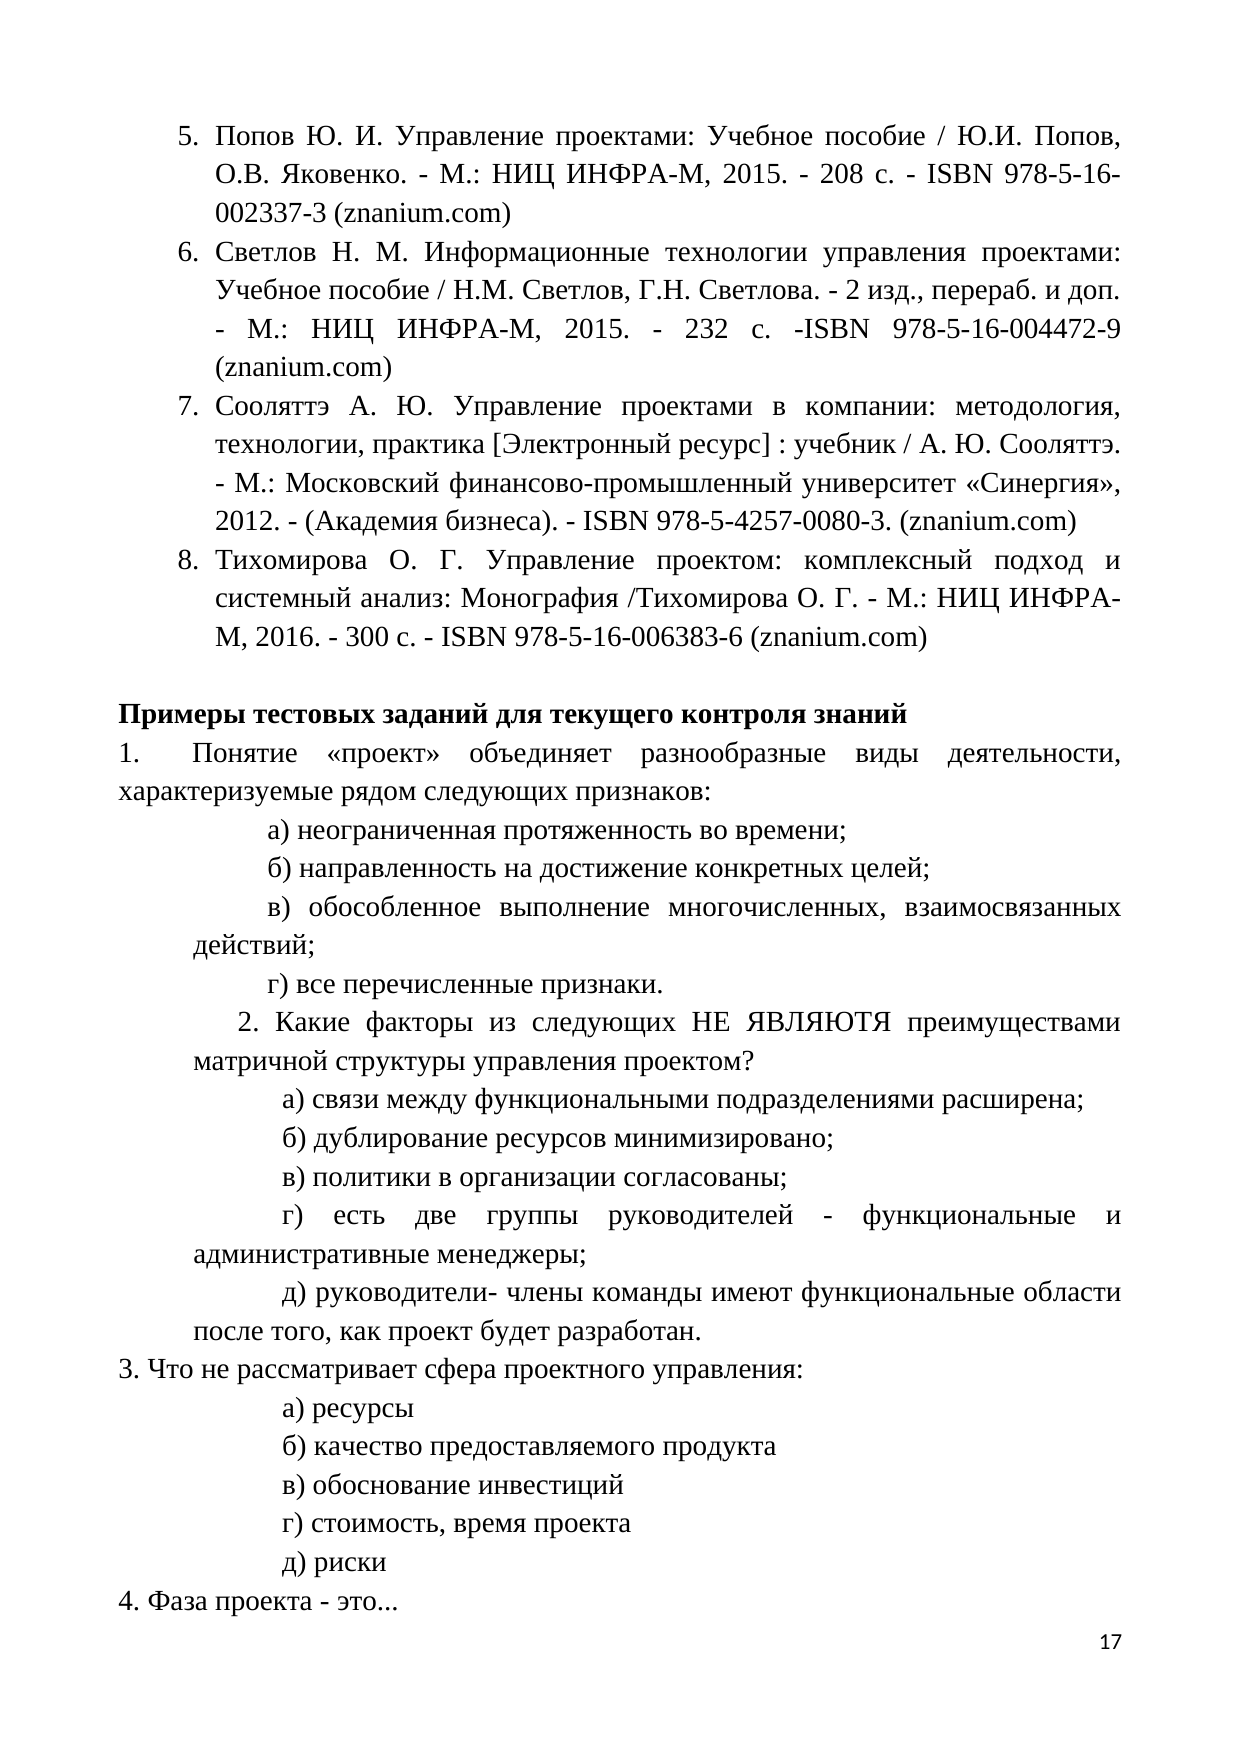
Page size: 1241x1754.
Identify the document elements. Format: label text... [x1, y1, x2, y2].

list Тихомирова О. Г. Управление проектом: комплексный подход и системный анализ: Монография /Тихомирова О. Г. - М.: НИЦ ИНФРА-М, 2016. - 300 с. - ISBN 978-5-16-006383-6 (znanium.com) [177, 542, 1122, 653]
text Примеры тестовых заданий для текущего контроля знаний [118, 696, 1122, 730]
text г) есть две группы руководителей - функциональные и административные менеджеры; [193, 1197, 1122, 1269]
text г) все перечисленные признаки. [193, 966, 1122, 999]
text д) руководители- члены команды имеют функциональные области после того, как проект будет разработан. [193, 1274, 1122, 1346]
text 3. Что не рассматривает сфера проектного управления: [118, 1351, 1122, 1385]
list Светлов Н. М. Информационные технологии управления проектами: Учебное пособие / Н.М. Светлов, Г.Н. Светлова. - 2 изд., перераб. и доп. - М.: НИЦ ИНФРА-М, 2015. - 232 с. -ISBN 978-5-16-004472-9 (znanium.com) [177, 234, 1122, 383]
text б) качество предоставляемого продукта [193, 1428, 1122, 1462]
text а) неограниченная протяженность во времени; [193, 812, 1122, 845]
text б) направленность на достижение конкретных целей; [193, 850, 1122, 884]
text а) связи между функциональными подразделениями расширена; [193, 1082, 1122, 1115]
text в) обособленное выполнение многочисленных, взаимосвязанных действий; [193, 889, 1122, 961]
text г) стоимость, время проекта [193, 1506, 1122, 1539]
text 2. Какие факторы из следующих НЕ ЯВЛЯЮТЯ преимуществами матричной структуры управления проектом? [193, 1004, 1122, 1077]
text б) дублирование ресурсов минимизировано; [193, 1120, 1122, 1154]
list Попов Ю. И. Управление проектами: Учебное пособие / Ю.И. Попов, О.В. Яковенко. - М.: НИЦ ИНФРА-М, 2015. - 208 с. - ISBN 978-5-16-002337-3 (znanium.com) [177, 118, 1122, 229]
list Сооляттэ А. Ю. Управление проектами в компании: методология, технологии, практика [Электронный ресурс] : учебник / А. Ю. Сооляттэ. - М.: Московский финансово-промышленный университет «Синергия», 2012. - (Академия бизнеса). - ISBN 978-5-4257-0080-3. (znanium.com) [177, 388, 1122, 537]
list Понятие «проект» объединяет разнообразные виды деятельности, характеризуемые рядом следующих признаков: [118, 735, 1122, 807]
text д) риски [193, 1544, 1122, 1578]
text 4. Фаза проекта - это... [118, 1583, 1122, 1616]
text в) политики в организации согласованы; [193, 1159, 1122, 1192]
text в) обоснование инвестиций [193, 1467, 1122, 1501]
text а) ресурсы [193, 1390, 1122, 1423]
